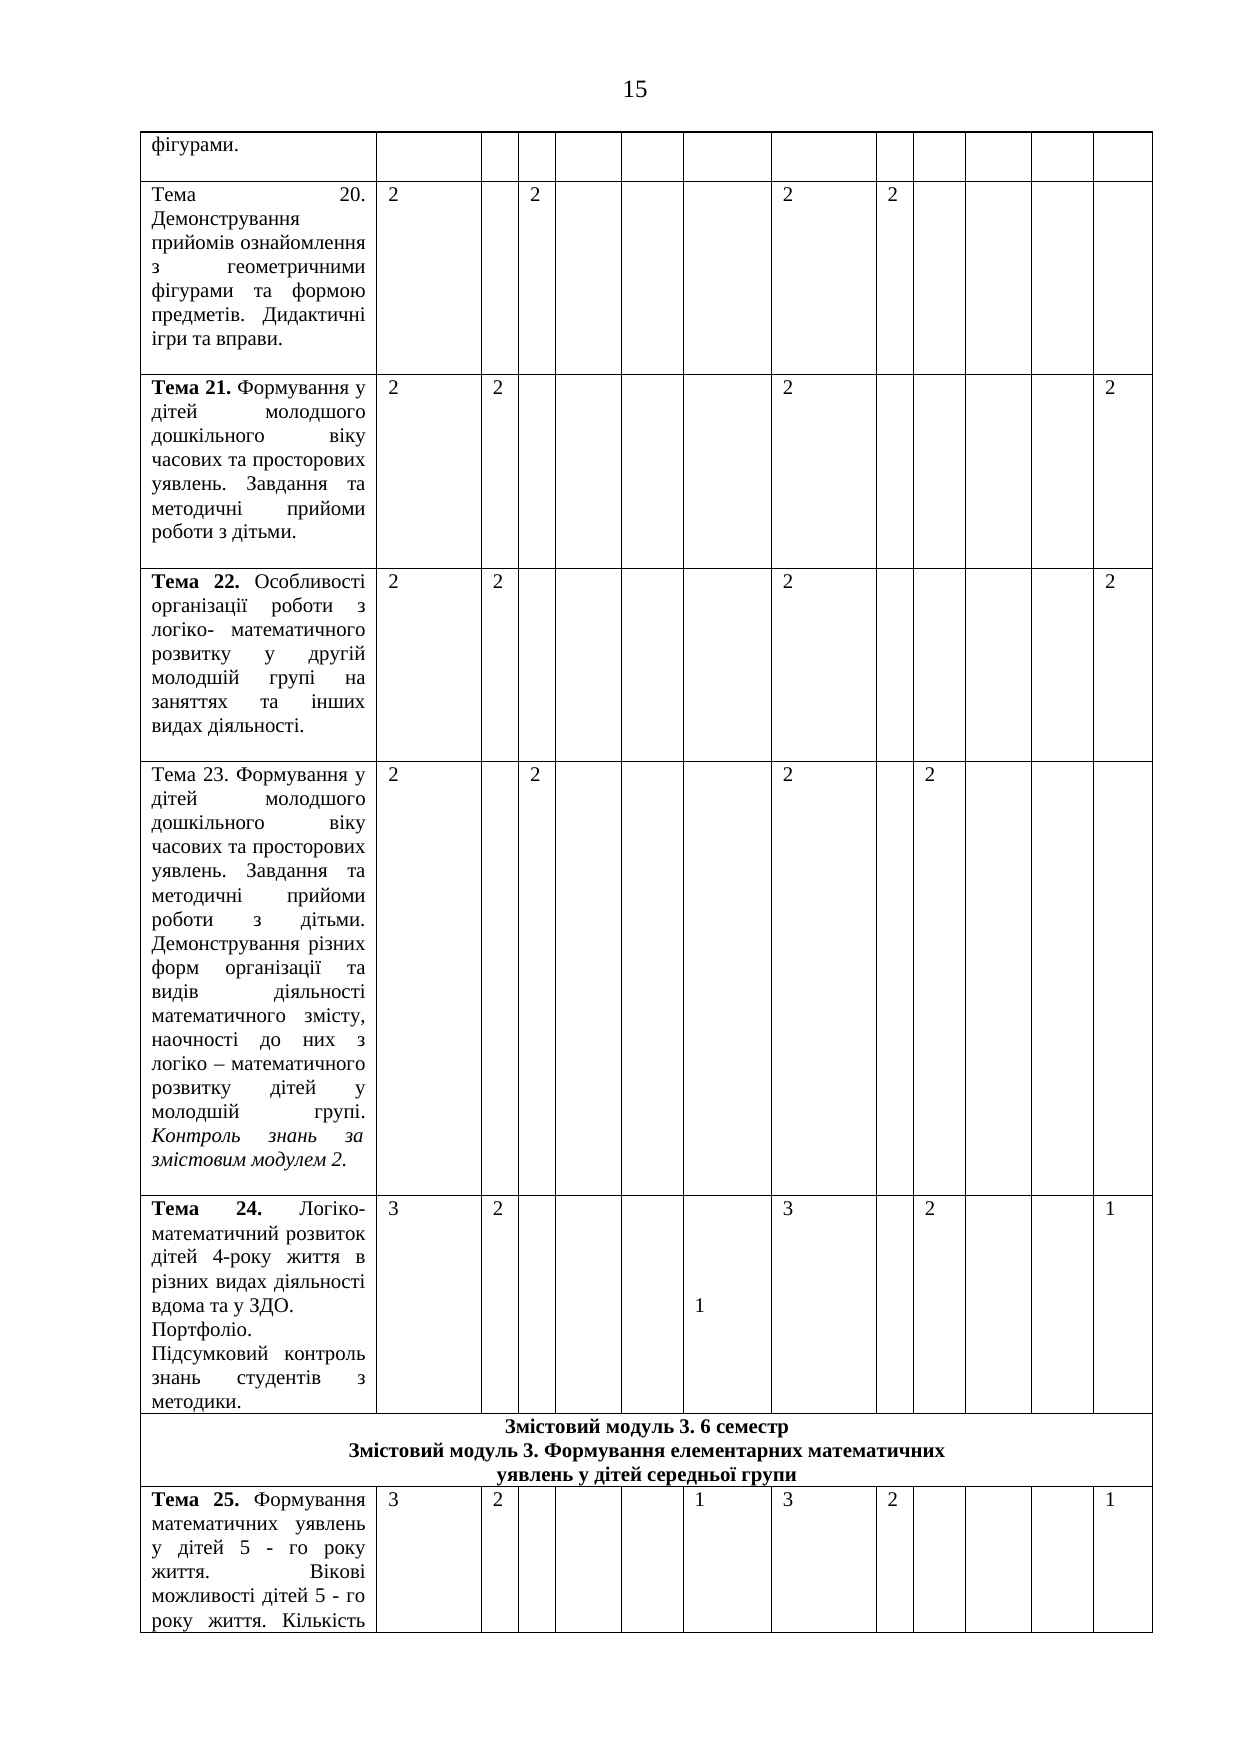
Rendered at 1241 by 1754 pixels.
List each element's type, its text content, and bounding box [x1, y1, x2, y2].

table_cell 1 [1094, 1196, 1152, 1413]
table_cell 2 [1094, 569, 1152, 761]
table_cell [966, 133, 1031, 181]
table_cell 2 [772, 569, 876, 761]
table_cell [556, 133, 621, 181]
table_cell 2 [877, 182, 913, 374]
table_cell [684, 569, 771, 761]
table_cell 2 [914, 1196, 965, 1413]
table_cell [1032, 762, 1093, 1195]
table_cell [1032, 569, 1093, 761]
table_cell [482, 182, 518, 374]
table_cell 2 [914, 762, 965, 1195]
table_cell 2 [482, 375, 518, 568]
table_cell [877, 569, 913, 761]
table_cell 2 [482, 569, 518, 761]
table_cell Тема 23. Формування у дітей молодшого дошкільного віку часових та просторових уявлень. Завдання та методичні прийоми роботи з дітьми. Демонстрування різних форм організації та видів діяльності математичного змісту, наочності до них з логіко – математичного розвитку дітей у молодшій групі. Контроль знань за змістовим модулем 2. [141, 762, 376, 1195]
table_cell 3 [377, 1487, 481, 1632]
table_cell 3 [772, 1196, 876, 1413]
table_cell [1032, 375, 1093, 568]
table_cell 2 [772, 182, 876, 374]
table_cell [622, 182, 683, 374]
table_cell 1 [684, 1487, 771, 1632]
table_cell [1032, 1196, 1093, 1413]
table_cell [556, 762, 621, 1195]
table_cell 2 [482, 133, 518, 181]
table_cell 3 [772, 133, 876, 181]
table_cell [877, 133, 913, 181]
table_cell [519, 569, 555, 761]
table_cell Тема 20. Демонстрування прийомів ознайомлення з геометричними фігурами та формою предметів. Дидактичні ігри та вправи. [141, 182, 376, 374]
table_cell [556, 1196, 621, 1413]
table_cell [966, 375, 1031, 568]
table_cell 1 [684, 1196, 771, 1413]
table_cell 3 [772, 1487, 876, 1632]
table_cell [966, 569, 1031, 761]
table_cell Тема 22. Особливості організації роботи з логіко- математичного розвитку у другій молодшій групі на заняттях та інших видах діяльності. [141, 569, 376, 761]
table_cell 2 [482, 1196, 518, 1413]
table_cell [622, 375, 683, 568]
table_cell Змістовий модуль 3. 6 семестр Змістовий модуль 3. Формування елементарних математичних уявлень у дітей середньої групи [141, 1414, 1152, 1486]
table_cell 2 [519, 182, 555, 374]
table_cell [556, 182, 621, 374]
table_cell [877, 375, 913, 568]
table_cell [1032, 133, 1093, 181]
table_cell 2 [377, 375, 481, 568]
table_cell 2 [377, 182, 481, 374]
table_cell 2 [877, 1487, 913, 1632]
table_cell [914, 569, 965, 761]
table_cell [966, 1487, 1031, 1632]
table_cell 3 [377, 1196, 481, 1413]
table_cell 2 [1094, 375, 1152, 568]
table_cell [914, 1487, 965, 1632]
table_cell Тема 21. Формування у дітей молодшого дошкільного віку часових та просторових уявлень. Завдання та методичні прийоми роботи з дітьми. [141, 375, 376, 568]
table_cell [1032, 182, 1093, 374]
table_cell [141, 1487, 376, 1632]
table_cell [1094, 182, 1152, 374]
table_cell [914, 182, 965, 374]
table_cell 2 [519, 762, 555, 1195]
table_cell [914, 133, 965, 181]
table_cell [684, 375, 771, 568]
table_cell [1032, 1487, 1093, 1632]
table_cell 1 [684, 133, 771, 181]
table_cell [1094, 762, 1152, 1195]
table_cell [556, 1487, 621, 1632]
table_cell [519, 1196, 555, 1413]
table_cell [482, 762, 518, 1195]
table_cell [877, 762, 913, 1195]
table_cell [519, 1487, 555, 1632]
table_cell [684, 762, 771, 1195]
table_cell 3 [377, 133, 481, 181]
table_cell [556, 569, 621, 761]
table_cell 2 [772, 375, 876, 568]
table_cell [622, 569, 683, 761]
table_cell Тема 24. Логіко-математичний розвиток дітей 4-року життя в різних видах діяльності вдома та у ЗДО. Портфоліо. Підсумковий контроль знань студентів з методики. [141, 1196, 376, 1413]
table_cell [622, 133, 683, 181]
table_cell [914, 375, 965, 568]
table_cell [877, 1196, 913, 1413]
table_cell 2 [772, 762, 876, 1195]
table_cell 3 [1094, 133, 1152, 181]
table_cell [966, 1196, 1031, 1413]
table_cell 1 [1094, 1487, 1152, 1632]
table_cell [966, 182, 1031, 374]
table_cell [141, 133, 376, 181]
table_cell [622, 1487, 683, 1632]
table_cell [556, 375, 621, 568]
table_cell 2 [377, 569, 481, 761]
table_cell [684, 182, 771, 374]
table_cell [966, 762, 1031, 1195]
table_cell [519, 375, 555, 568]
table_cell [622, 762, 683, 1195]
table_cell [622, 1196, 683, 1413]
table_cell 2 [482, 1487, 518, 1632]
table_cell [519, 133, 555, 181]
table_cell 2 [377, 762, 481, 1195]
